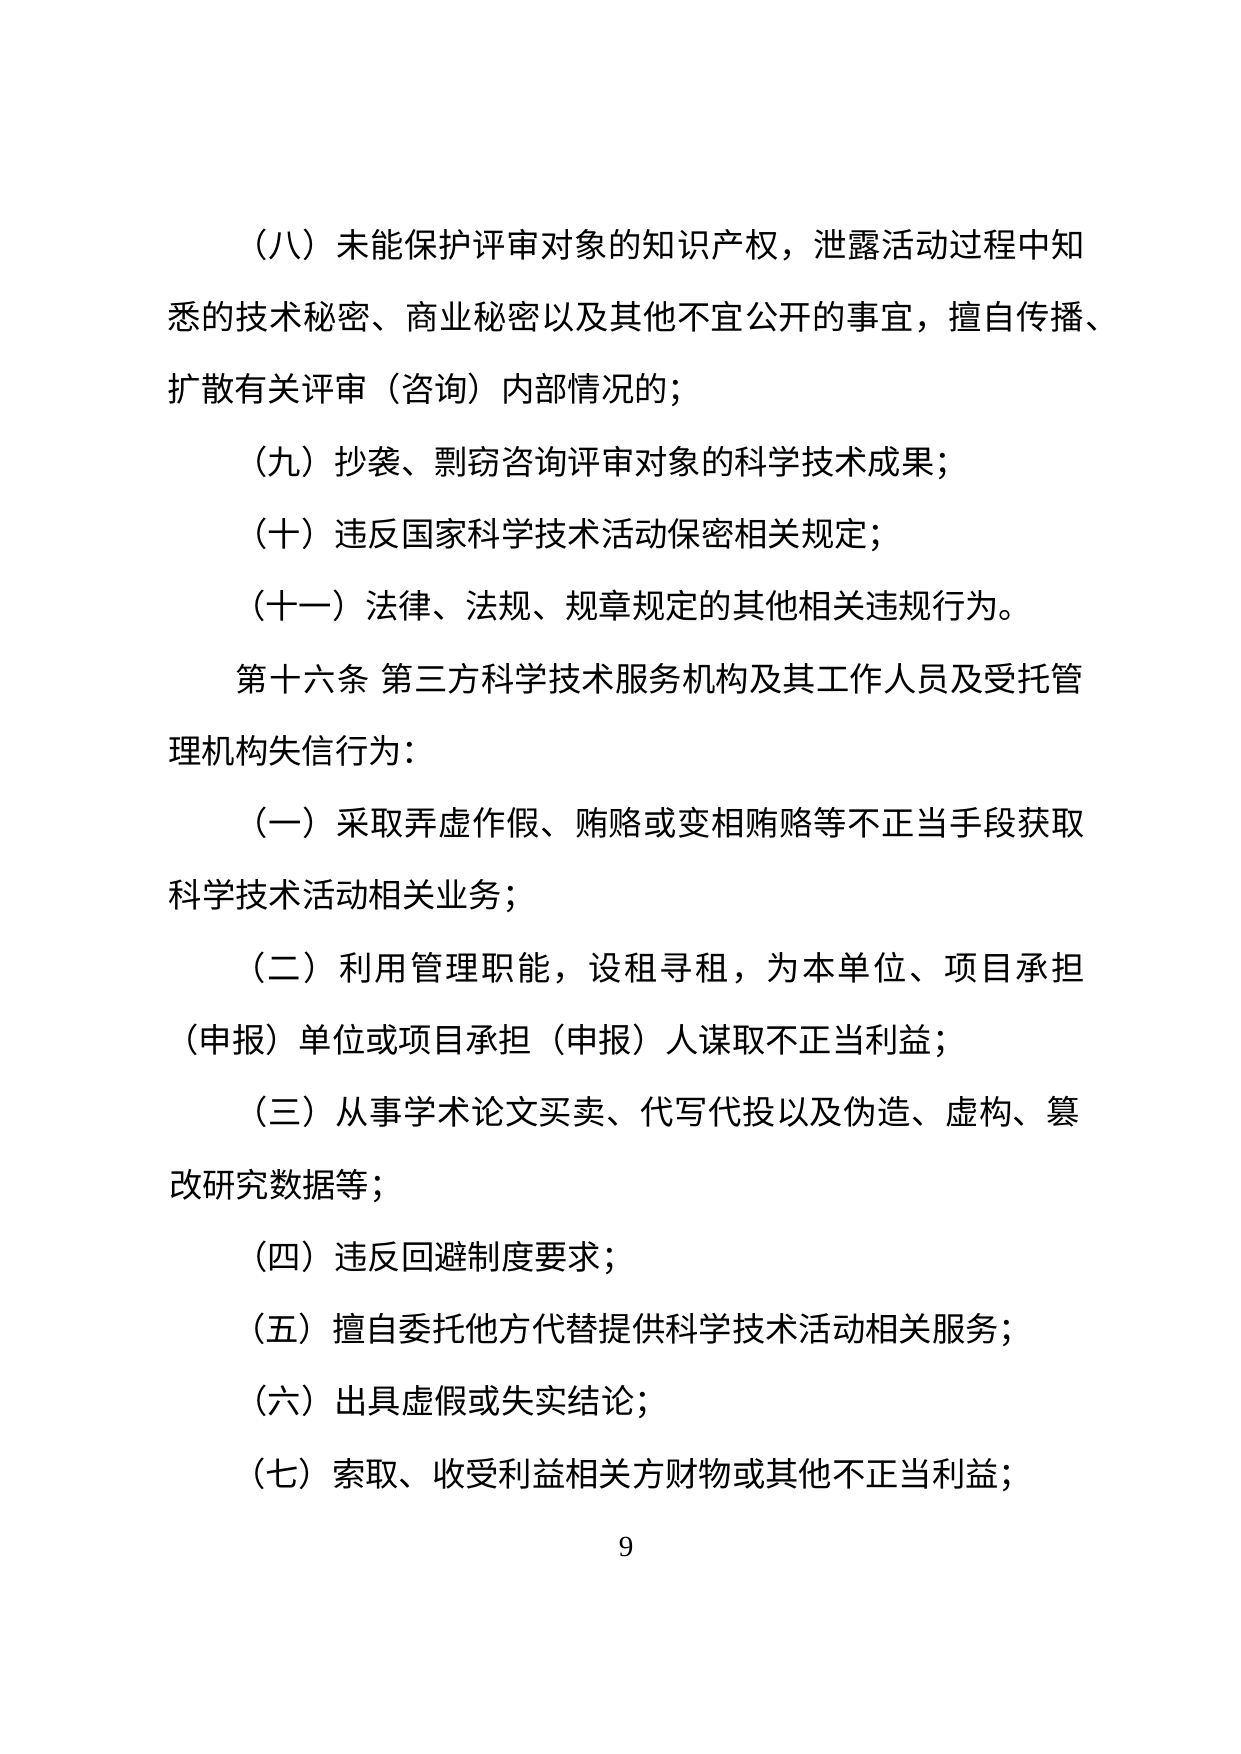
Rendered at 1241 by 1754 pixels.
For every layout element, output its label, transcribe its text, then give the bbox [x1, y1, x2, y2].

text （五）擅自委托他方代替提供科学技术活动相关服务； [165, 1303, 1086, 1351]
text （二）利用管理职能，设租寻租，为本单位、项目承担（申报）单位或项目承担（申报）人谋取不正当利益； [165, 941, 1085, 1062]
text （十）违反国家科学技术活动保密相关规定； [234, 508, 1087, 556]
text （七）索取、收受利益相关方财物或其他不正当利益； [165, 1447, 1086, 1496]
text （十一）法律、法规、规章规定的其他相关违规行为。 [165, 580, 1086, 628]
text （八）未能保护评审对象的知识产权，泄露活动过程中知悉的技术秘密、商业秘密以及其他不宜公开的事宜，擅自传播、扩散有关评审（咨询）内部情况的； [167, 218, 1085, 411]
text （九）抄袭、剽窃咨询评审对象的科学技术成果； [234, 435, 1087, 484]
text （六）出具虚假或失实结论； [234, 1375, 1087, 1423]
text （三）从事学术论文买卖、代写代投以及伪造、虚构、篡改研究数据等； [169, 1086, 1080, 1207]
text 第十六条 第三方科学技术服务机构及其工作人员及受托管理机构失信行为： [168, 652, 1085, 773]
text （四）违反回避制度要求； [234, 1231, 1087, 1279]
text （一）采取弄虚作假、贿赂或变相贿赂等不正当手段获取科学技术活动相关业务； [168, 797, 1085, 917]
